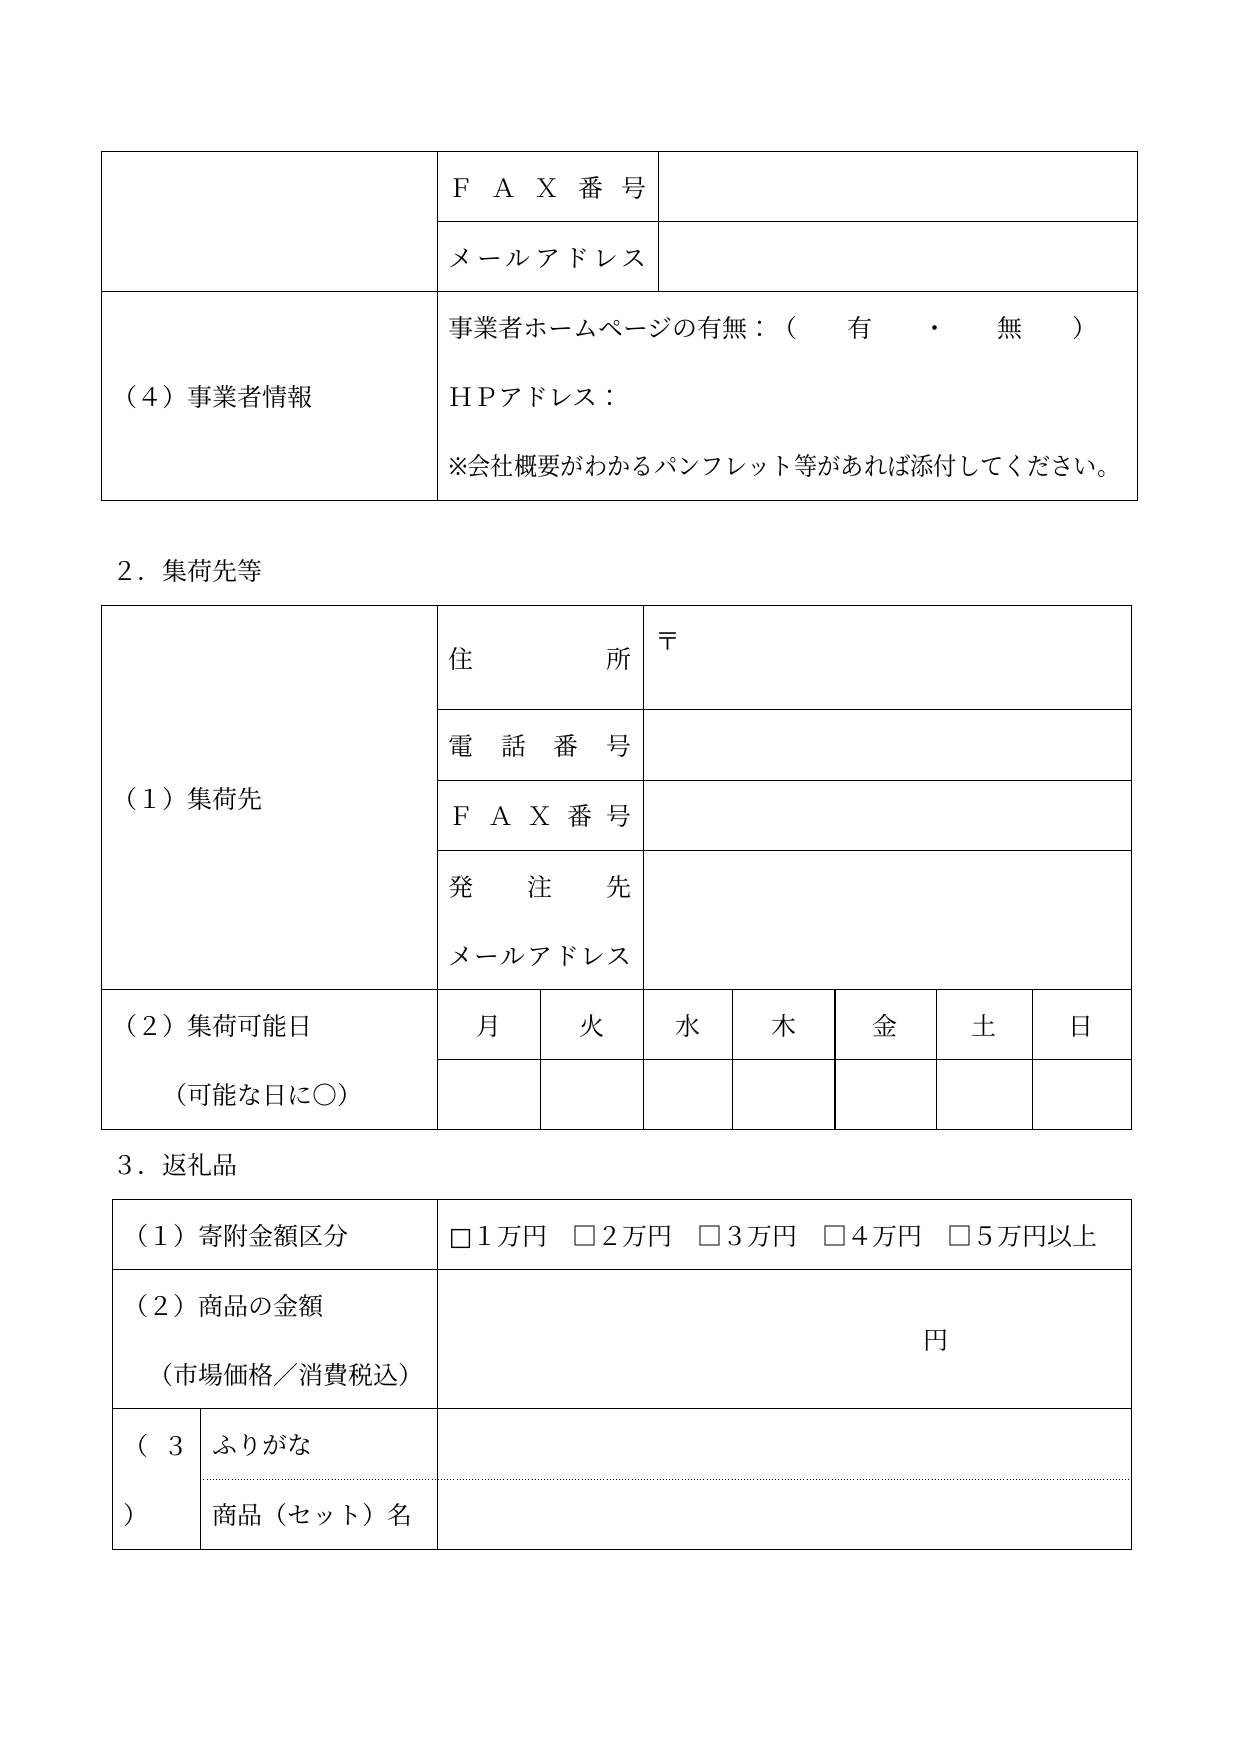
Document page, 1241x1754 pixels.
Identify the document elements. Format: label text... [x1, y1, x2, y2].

table_cell 電話番号 [438, 710, 643, 779]
table_cell 月 [438, 990, 540, 1059]
table_cell [1033, 1060, 1131, 1128]
table_cell （２）商品の金額 （市場価格／消費税込） [113, 1270, 437, 1408]
table_cell （４）事業者情報 [102, 292, 437, 500]
table_header 住所 [438, 606, 643, 709]
table_cell 水 [644, 990, 732, 1059]
table_cell ＦＡＸ番号 [438, 152, 658, 221]
text ３．返礼品 [112, 1130, 1127, 1199]
text ２．集荷先等 [112, 535, 1127, 604]
table_cell [733, 1060, 834, 1128]
table_cell 土 [937, 990, 1032, 1059]
table_cell ＦＡＸ番号 [438, 781, 643, 850]
table_cell [438, 1409, 1131, 1478]
table_cell [541, 1060, 643, 1128]
table_header □１万円 □２万円 □３万円 □４万円 □５万円以上 [438, 1200, 1131, 1269]
table_cell [659, 152, 1137, 221]
table_cell [836, 1060, 936, 1128]
table_cell （３） [113, 1409, 200, 1549]
table_cell [644, 710, 1131, 779]
table_cell 金 [836, 990, 936, 1059]
table_cell 発注先 メールアドレス [438, 851, 643, 989]
table_cell 日 [1033, 990, 1131, 1059]
table_cell [659, 222, 1137, 291]
table_cell （２）集荷可能日 （可能な日に○） [102, 990, 437, 1128]
table_cell [644, 1060, 732, 1128]
table_header 〒 [644, 606, 1131, 709]
table_cell メールアドレス [438, 222, 658, 291]
table_cell [438, 1479, 1131, 1549]
table_cell 火 [541, 990, 643, 1059]
table_cell [644, 781, 1131, 850]
table_cell [937, 1060, 1032, 1128]
table_cell [644, 851, 1131, 989]
table_cell ふりがな [201, 1409, 437, 1478]
table_header （１）寄附金額区分 [113, 1200, 437, 1269]
table_cell 木 [733, 990, 834, 1059]
table_cell 円 [438, 1270, 1131, 1408]
table_cell [438, 1060, 540, 1128]
table_cell 事業者ホームページの有無：（ 有 ・ 無 ） ＨＰアドレス： ※会社概要がわかるパンフレット等があれば添付してください。 [438, 292, 1137, 500]
table_header （１）集荷先 [102, 606, 437, 989]
table_cell 商品（セット）名 [201, 1479, 437, 1549]
